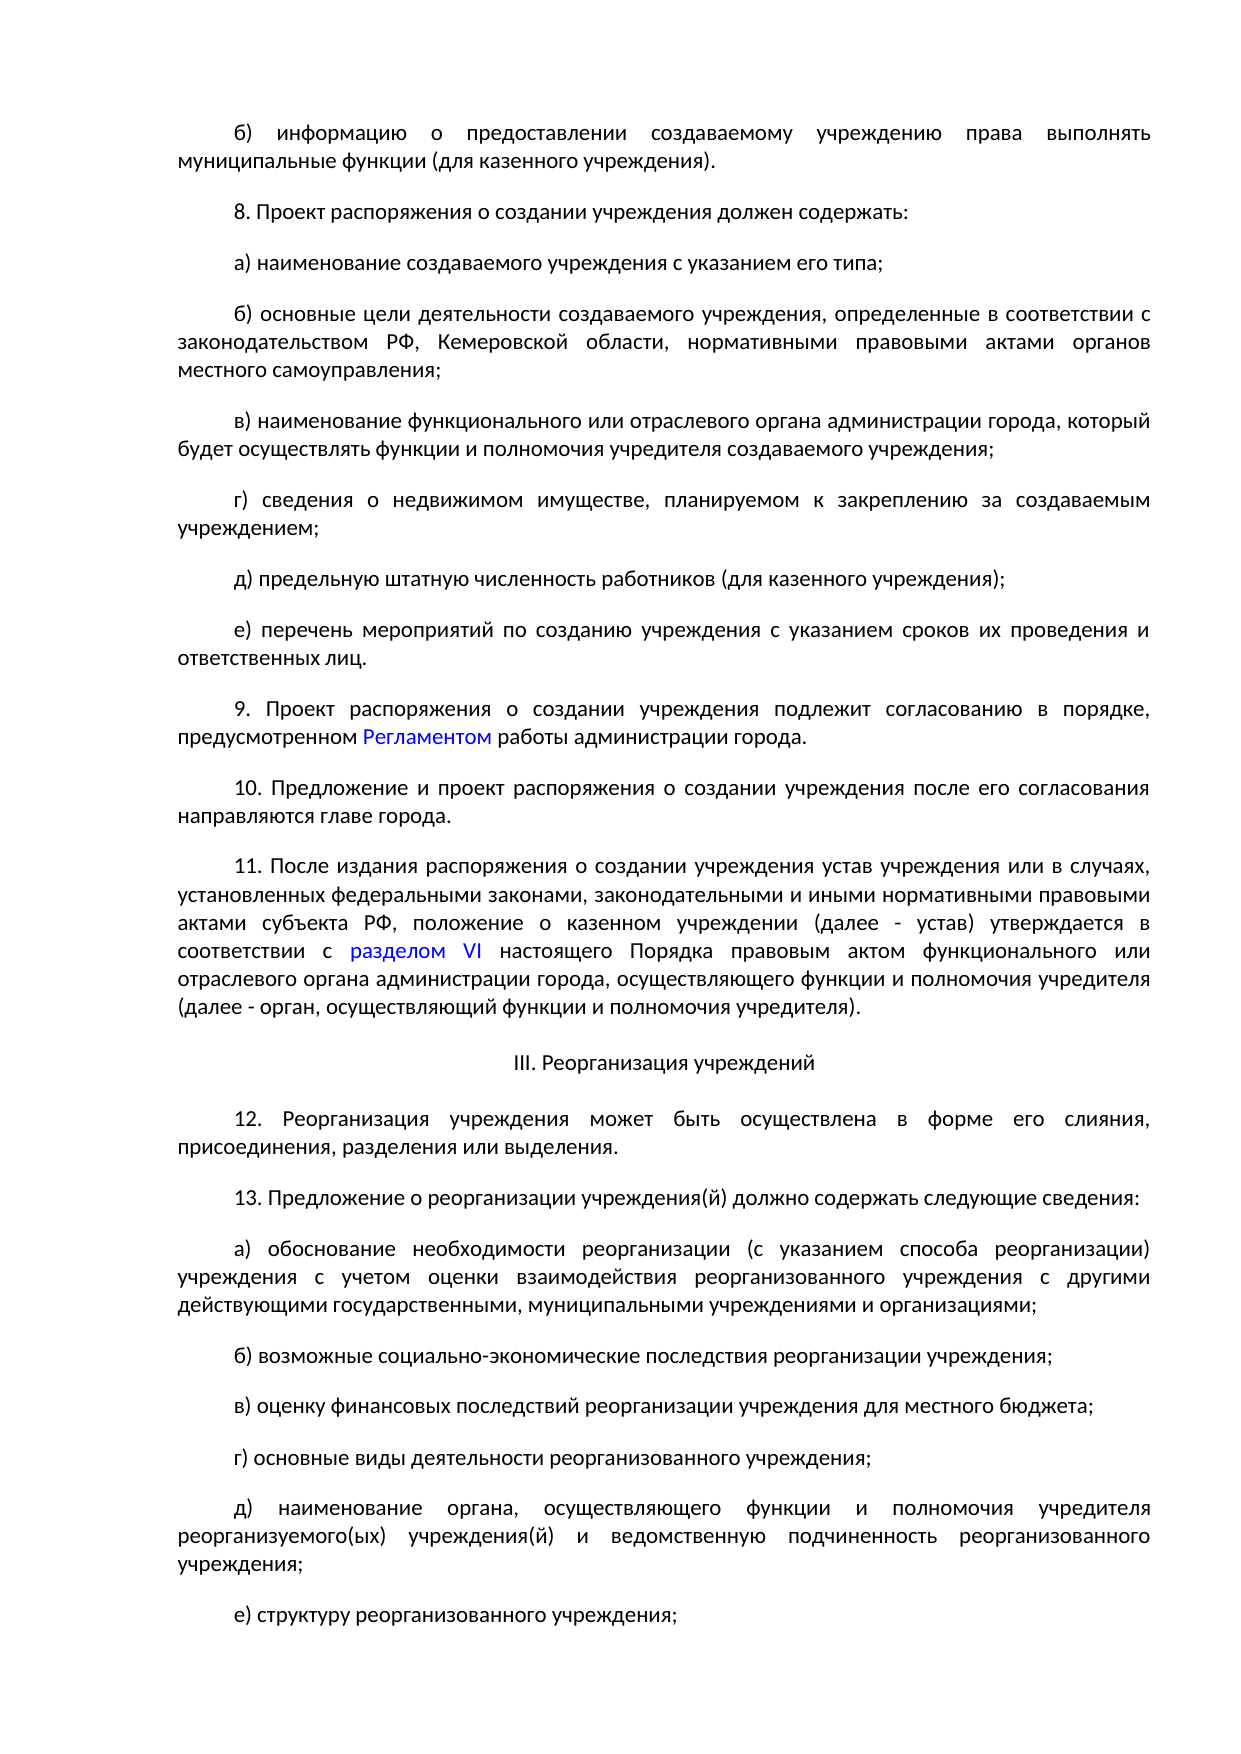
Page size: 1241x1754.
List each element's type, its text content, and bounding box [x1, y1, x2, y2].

text в) оценку финансовых последствий реорганизации учреждения для местного бюджета; [177, 1392, 1152, 1420]
text 8. Проект распоряжения о создании учреждения должен содержать: [177, 197, 1152, 225]
text е) структуру реорганизованного учреждения; [177, 1601, 1152, 1628]
text г) сведения о недвижимом имуществе, планируемом к закреплению за создаваемым учреждением; [177, 485, 1152, 541]
text д) наименование органа, осуществляющего функции и полномочия учредителя реорганизуемого(ых) учреждения(й) и ведомственную подчиненность реорганизованного учреждения; [177, 1493, 1152, 1578]
text е) перечень мероприятий по созданию учреждения с указанием сроков их проведения и ответственных лиц. [177, 615, 1152, 671]
text б) основные цели деятельности создаваемого учреждения, определенные в соответствии с законодательством РФ, Кемеровской области, нормативными правовыми актами органов местного самоуправления; [177, 299, 1152, 383]
text в) наименование функционального или отраслевого органа администрации города, который будет осуществлять функции и полномочия учредителя создаваемого учреждения; [177, 406, 1152, 462]
text 13. Предложение о реорганизации учреждения(й) должно содержать следующие сведения: [177, 1183, 1152, 1211]
text III. Реорганизация учреждений [177, 1048, 1152, 1076]
text а) обоснование необходимости реорганизации (с указанием способа реорганизации) учреждения с учетом оценки взаимодействия реорганизованного учреждения с другими действующими государственными, муниципальными учреждениями и организациями; [177, 1234, 1152, 1318]
text 11. После издания распоряжения о создании учреждения устав учреждения или в случаях, установленных федеральными законами, законодательными и иными нормативными правовыми актами субъекта РФ, положение о казенном учреждении (далее - устав) утверждается в соответствии с разделом VI настоящего Порядка правовым актом функционального или отраслевого органа администрации города, осуществляющего функции и полномочия учредителя (далее - орган, осуществляющий функции и полномочия учредителя). [177, 852, 1152, 1020]
text г) основные виды деятельности реорганизованного учреждения; [177, 1443, 1152, 1471]
text а) наименование создаваемого учреждения с указанием его типа; [177, 248, 1152, 276]
text 10. Предложение и проект распоряжения о создании учреждения после его согласования направляются главе города. [177, 773, 1152, 829]
text б) информацию о предоставлении создаваемому учреждению права выполнять муниципальные функции (для казенного учреждения). [177, 118, 1152, 174]
text 9. Проект распоряжения о создании учреждения подлежит согласованию в порядке, предусмотренном Регламентом работы администрации города. [177, 694, 1152, 750]
text 12. Реорганизация учреждения может быть осуществлена в форме его слияния, присоединения, разделения или выделения. [177, 1104, 1152, 1160]
text д) предельную штатную численность работников (для казенного учреждения); [177, 564, 1152, 592]
text б) возможные социально-экономические последствия реорганизации учреждения; [177, 1341, 1152, 1369]
